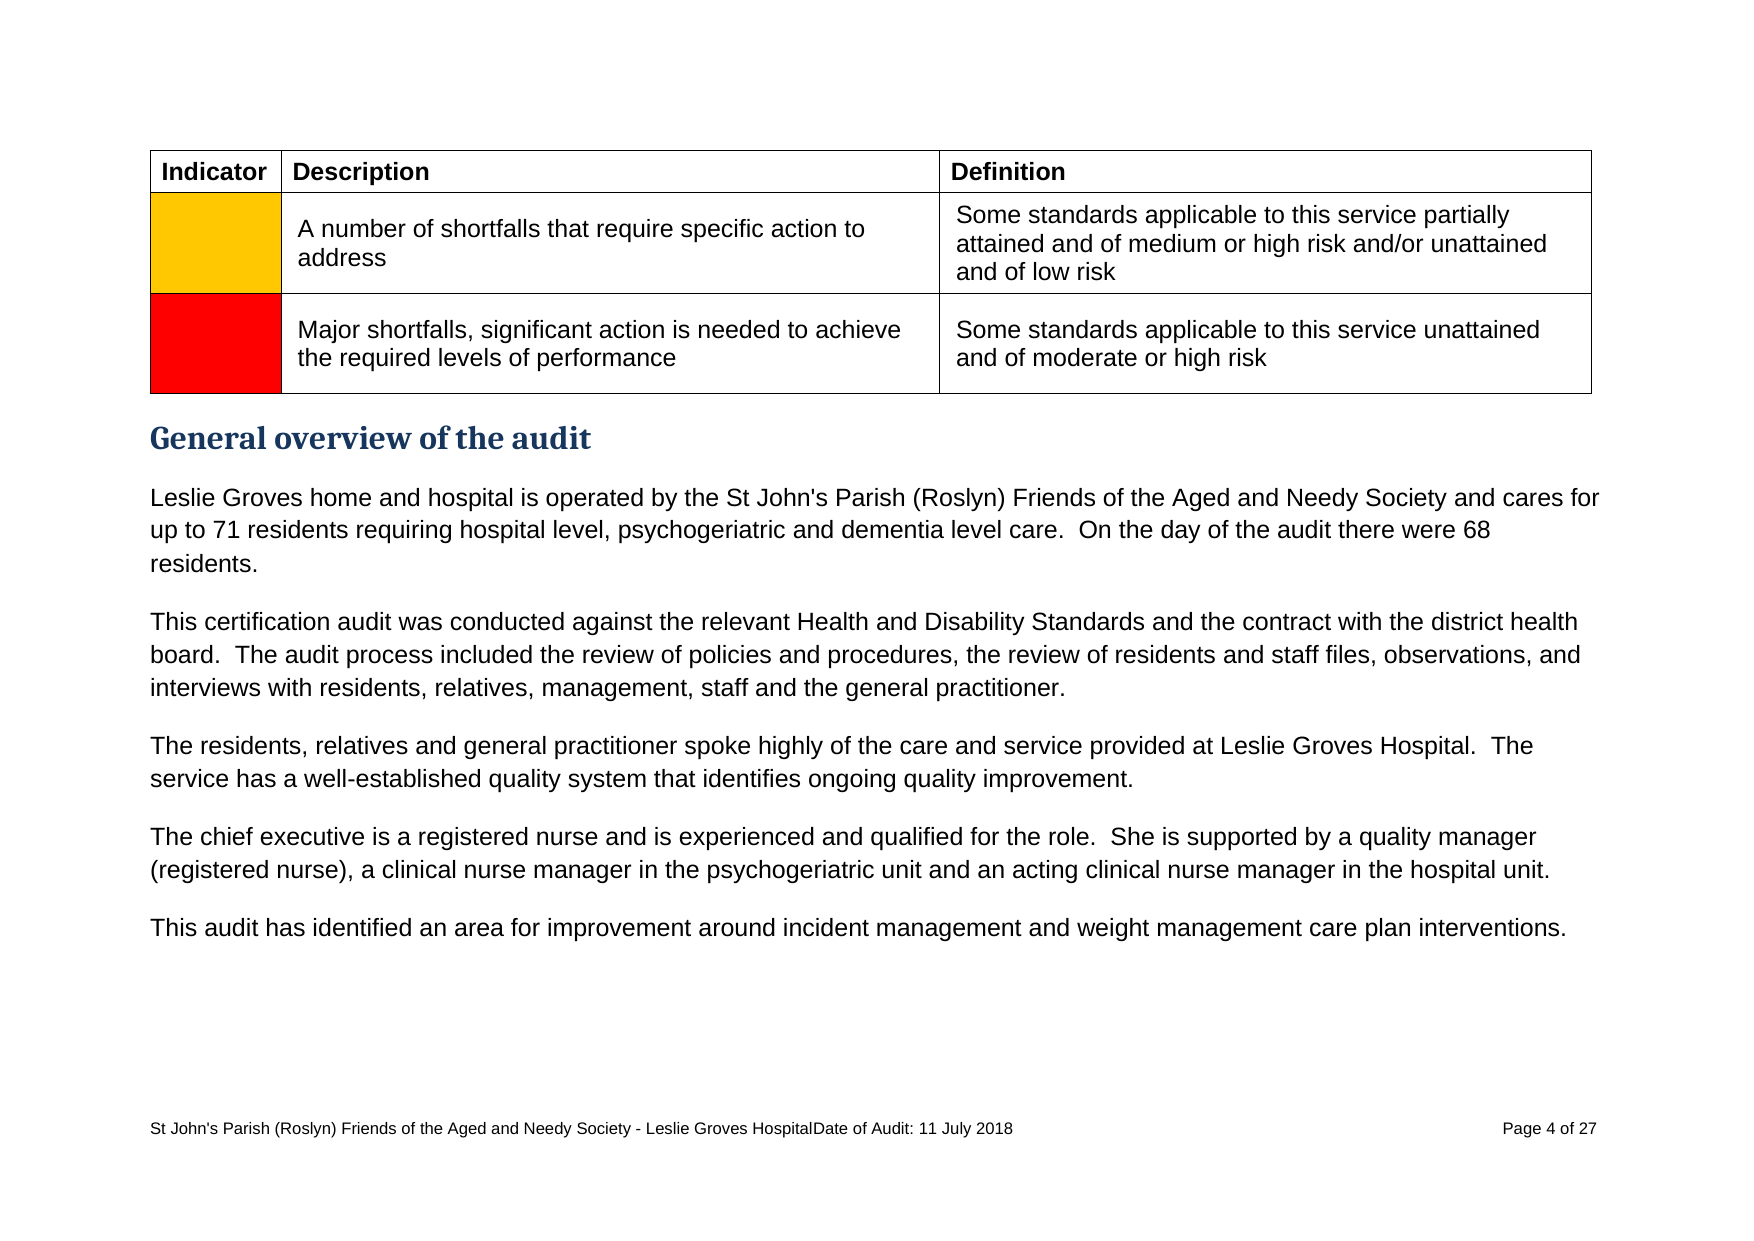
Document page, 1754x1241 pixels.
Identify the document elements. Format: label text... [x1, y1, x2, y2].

table_cell Major shortfalls, significant action is needed to achieve the required levels of performance [282, 294, 939, 393]
table_cell Some standards applicable to this service partially attained and of medium or high risk and/or unattained and of low risk [940, 193, 1591, 293]
table_header Description [282, 151, 939, 192]
text This certification audit was conducted against the relevant Health and Disability Standards and the contract with the district health board. The audit process included the review of policies and procedures, the review of residents and staff files, observations, and interviews with residents, relatives, management, staff and the general practitioner. [150, 607, 1604, 701]
table_cell [151, 193, 281, 293]
table_header Definition [940, 151, 1591, 192]
text The chief executive is a registered nurse and is experienced and qualified for the role. She is supported by a quality manager (registered nurse), a clinical nurse manager in the psychogeriatric unit and an acting clinical nurse manager in the hospital unit. [150, 822, 1604, 883]
text Leslie Groves home and hospital is operated by the St John's Parish (Roslyn) Friends of the Aged and Needy Society and cares for up to 71 residents requiring hospital level, psychogeriatric and dementia level care. On the day of the audit there were 68 residents. [150, 482, 1604, 577]
table_cell Some standards applicable to this service unattained and of moderate or high risk [940, 294, 1591, 393]
subtitle General overview of the audit [150, 419, 1604, 457]
table_cell A number of shortfalls that require specific action to address [282, 193, 939, 293]
table_header Indicator [151, 151, 281, 192]
table_cell [151, 294, 281, 393]
text The residents, relatives and general practitioner spoke highly of the care and service provided at Leslie Groves Hospital. The service has a well-established quality system that identifies ongoing quality improvement. [150, 731, 1604, 792]
text This audit has identified an area for improvement around incident management and weight management care plan interventions. [150, 913, 1604, 941]
